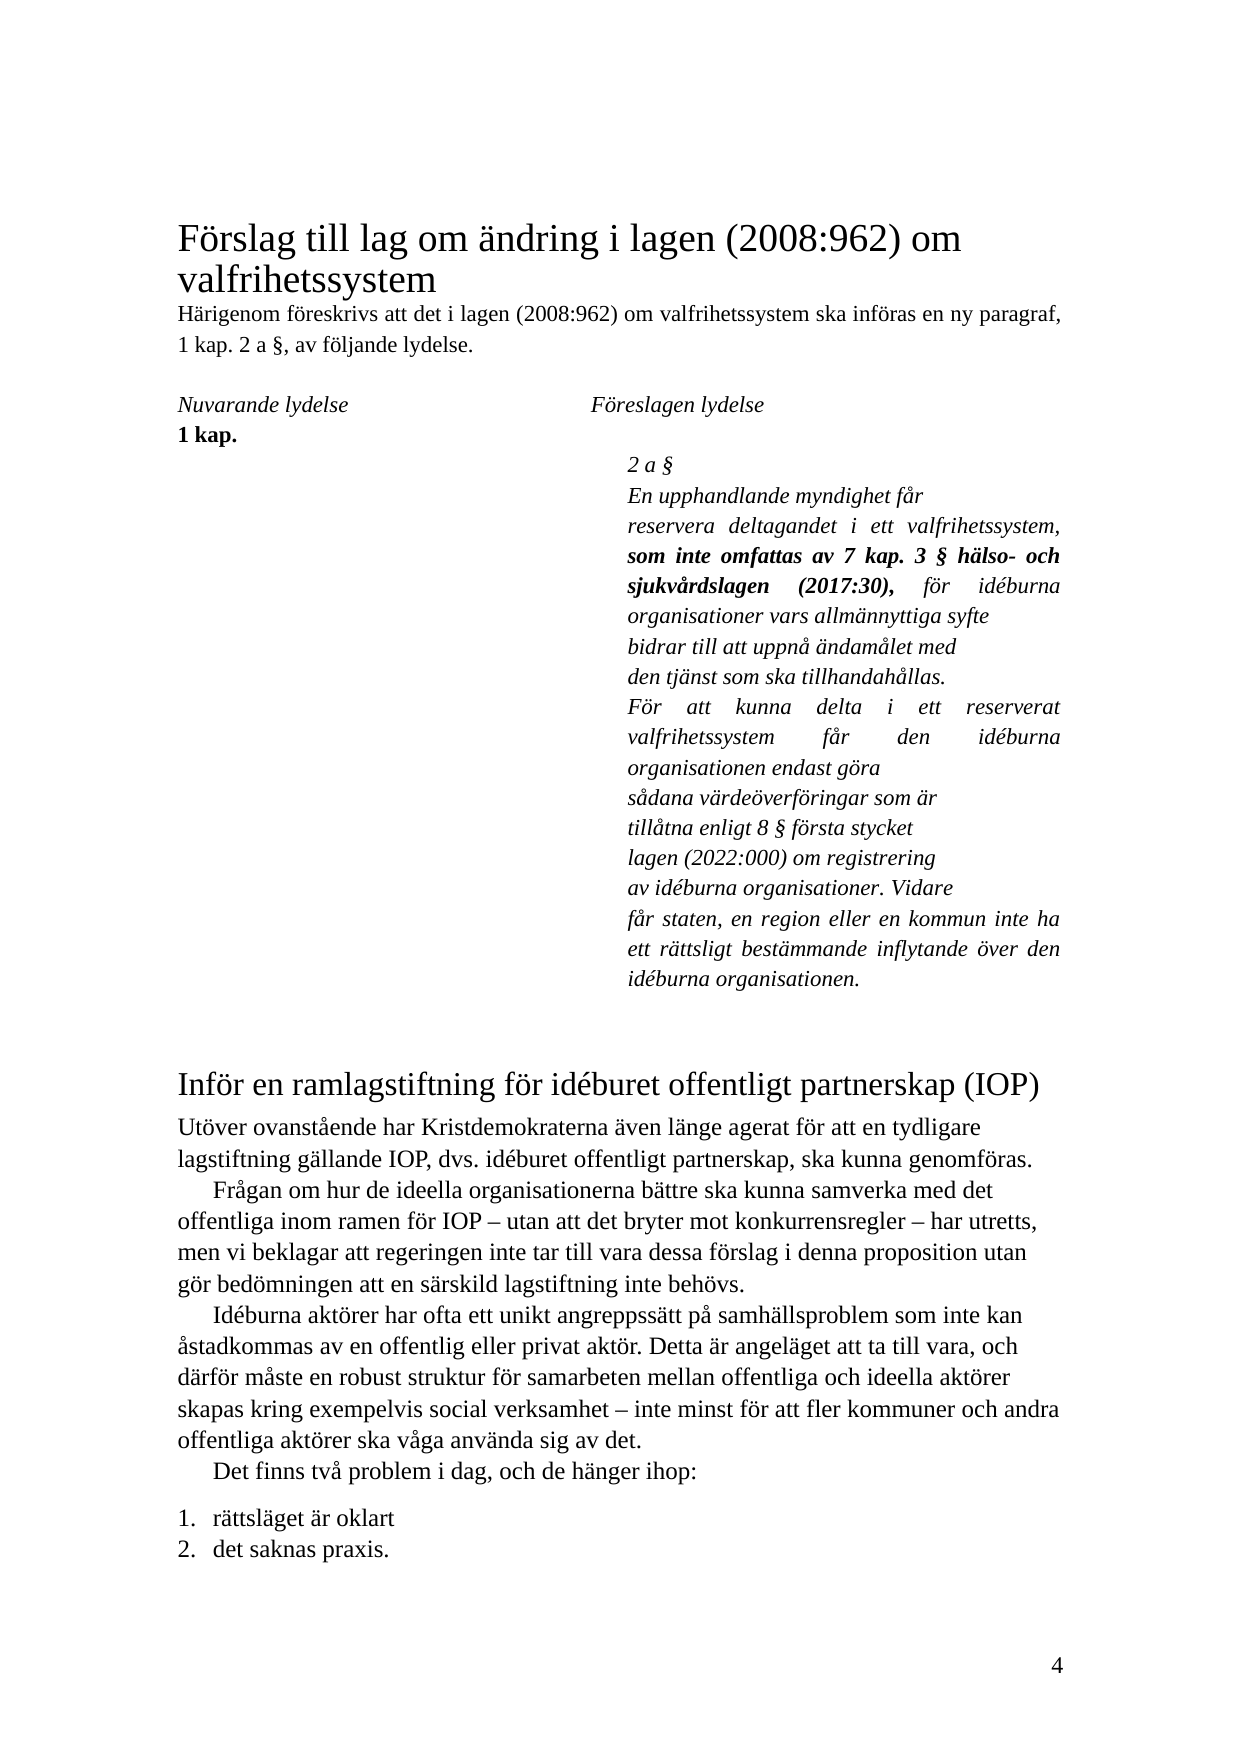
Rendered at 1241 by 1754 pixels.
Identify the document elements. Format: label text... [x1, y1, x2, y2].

text Utöver ovanstående har Kristdemokraterna även länge agerat för att en tydligare lagstiftning gällande IOP, dvs. idéburet offentligt partnerskap, ska kunna genomföras. [177, 1110, 1063, 1172]
text Idéburna aktörer har ofta ett unikt angreppssätt på samhällsproblem som inte kan åstadkommas av en offentlig eller privat aktör. Detta är angeläget att ta till vara, och därför måste en robust struktur för samarbeten mellan offentliga och ideella aktörer skapas kring exempelvis social verksamhet – inte minst för att fler kommuner och andra offentliga aktörer ska våga använda sig av det. [177, 1297, 1063, 1454]
text lagen (2022:000) om registrering [627, 844, 1063, 871]
text För att kunna delta i ett reserverat valfrihetssystem får den idéburna organisationen endast göra [627, 693, 1063, 780]
text tillåtna enligt 8 § första stycket [627, 814, 1063, 840]
text Frågan om hur de ideella organisationerna bättre ska kunna samverka med det offentliga inom ramen för IOP – utan att det bryter mot konkurrensregler – har utretts, men vi beklagar att regeringen inte tar till vara dessa förslag i denna proposition utan gör bedömningen att en särskild lagstiftning inte behövs. [177, 1172, 1063, 1297]
subtitle Inför en ramlagstiftning för idéburet offentligt partnerskap (IOP) [177, 1070, 1063, 1102]
text sådana värdeöverföringar som är [627, 784, 1063, 810]
text den tjänst som ska tillhandahållas. [627, 663, 1063, 689]
text Det finns två problem i dag, och de hänger ihop: [177, 1454, 1063, 1485]
text 2 a § [627, 452, 1063, 478]
subtitle Förslag till lag om ändring i lagen (2008:962) om valfrihetssystem [177, 219, 1063, 301]
text Härigenom föreskrivs att det i lagen (2008:962) om valfrihetssystem ska införas en ny paragraf, 1 kap. 2 a §, av följande lydelse. [177, 301, 1063, 357]
list det saknas praxis. [177, 1532, 1063, 1563]
text får staten, en region eller en kommun inte ha ett rättsligt bestämmande inflytande över den idéburna organisationen. [627, 905, 1063, 991]
text En upphandlande myndighet får [627, 482, 1063, 508]
list rättsläget är oklart [177, 1501, 1063, 1532]
text bidrar till att uppnå ändamålet med [627, 633, 1063, 659]
text av idéburna organisationer. Vidare [627, 874, 1063, 901]
text 1 kap. [177, 421, 1063, 448]
text Nuvarande lydelse Föreslagen lydelse [177, 391, 1063, 417]
text reservera deltagandet i ett valfrihetssystem, som inte omfattas av 7 kap. 3 § hälso- och sjukvårdslagen (2017:30), för idéburna organisationer vars allmännyttiga syfte [627, 512, 1063, 629]
